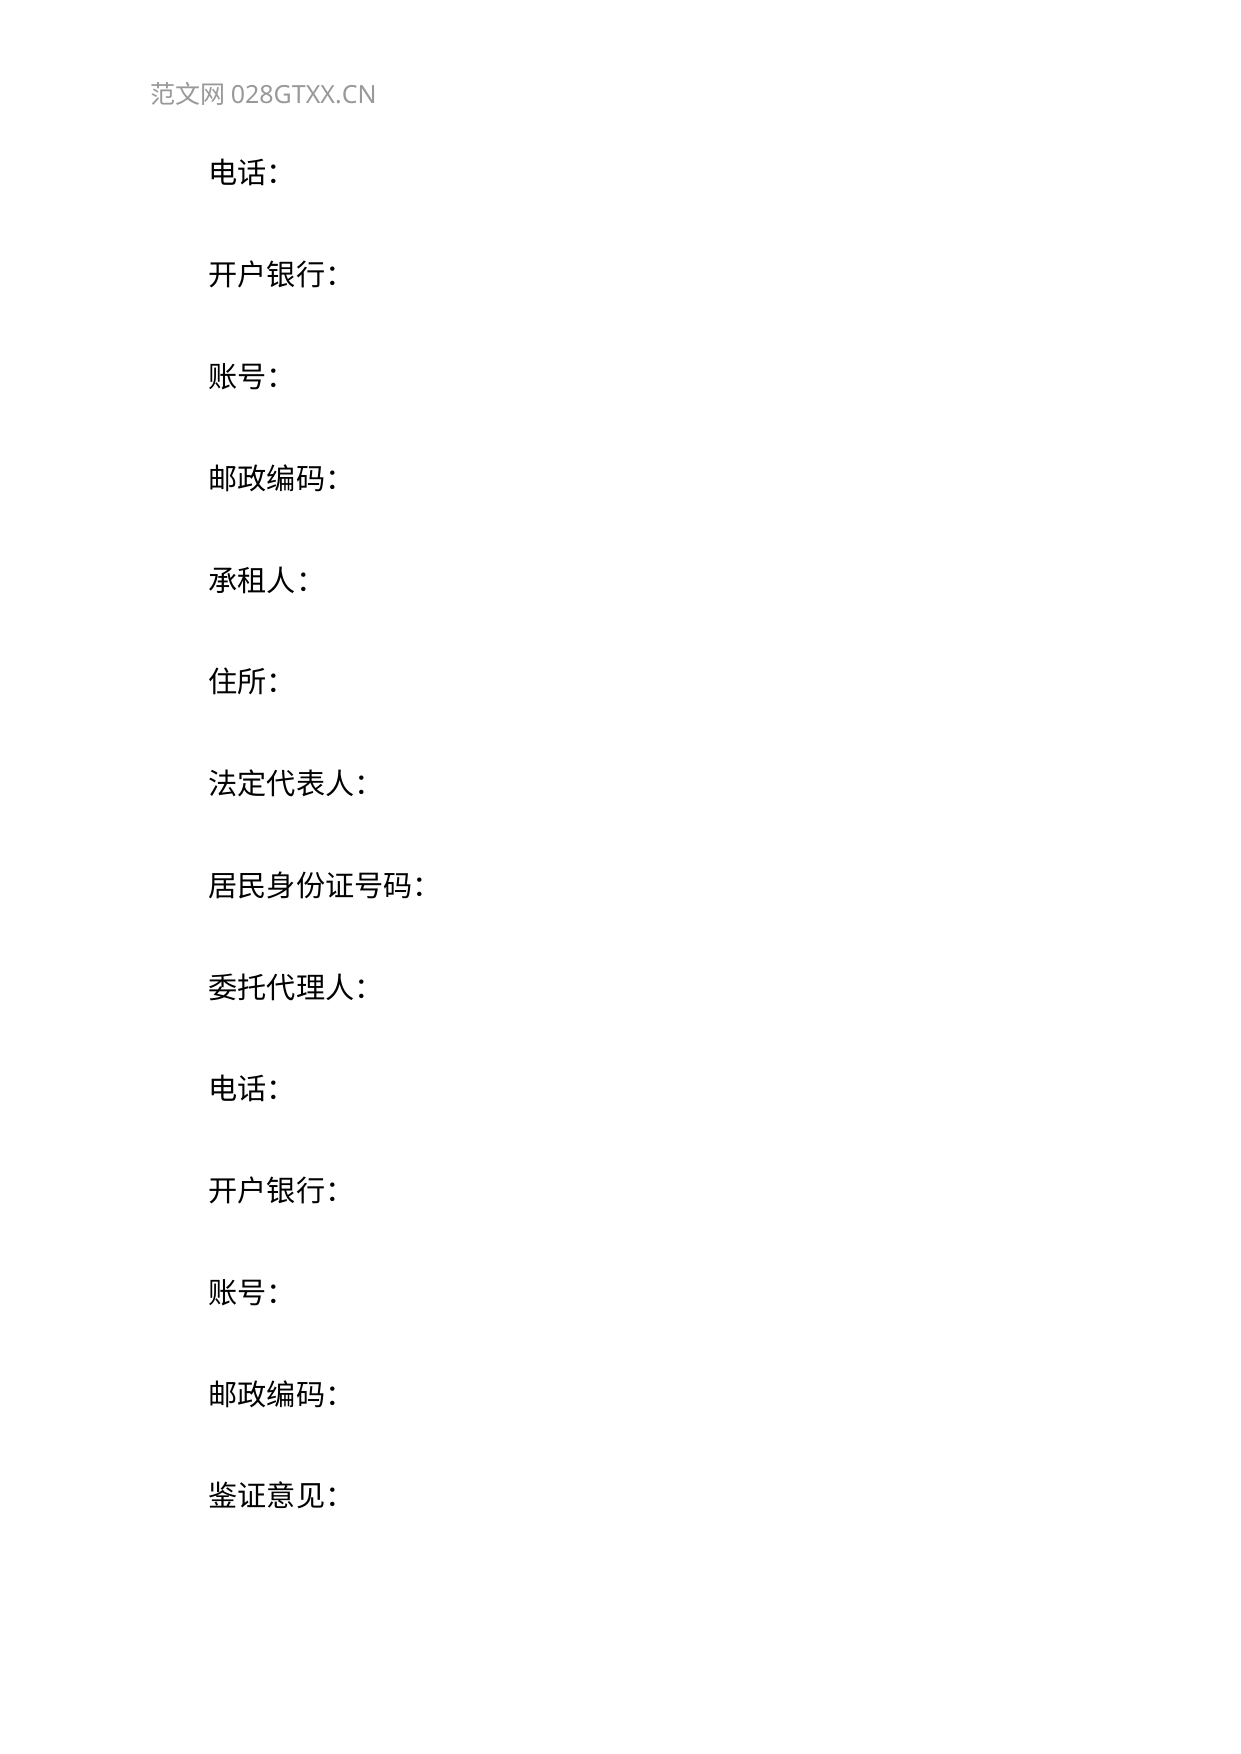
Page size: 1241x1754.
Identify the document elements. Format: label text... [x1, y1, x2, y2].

text 账号： [150, 1269, 1090, 1312]
text 电话： [150, 1066, 1090, 1108]
text 居民身份证号码： [150, 862, 1090, 905]
text 开户银行： [150, 1168, 1090, 1210]
text 鉴证意见： [150, 1473, 1090, 1515]
text 委托代理人： [150, 964, 1090, 1006]
text 开户银行： [150, 252, 1090, 294]
text 邮政编码： [150, 455, 1090, 498]
text 账号： [150, 353, 1090, 396]
text 住所： [150, 659, 1090, 701]
text 法定代表人： [150, 761, 1090, 803]
text 邮政编码： [150, 1371, 1090, 1413]
text 承租人： [150, 557, 1090, 599]
text 电话： [150, 150, 1090, 192]
